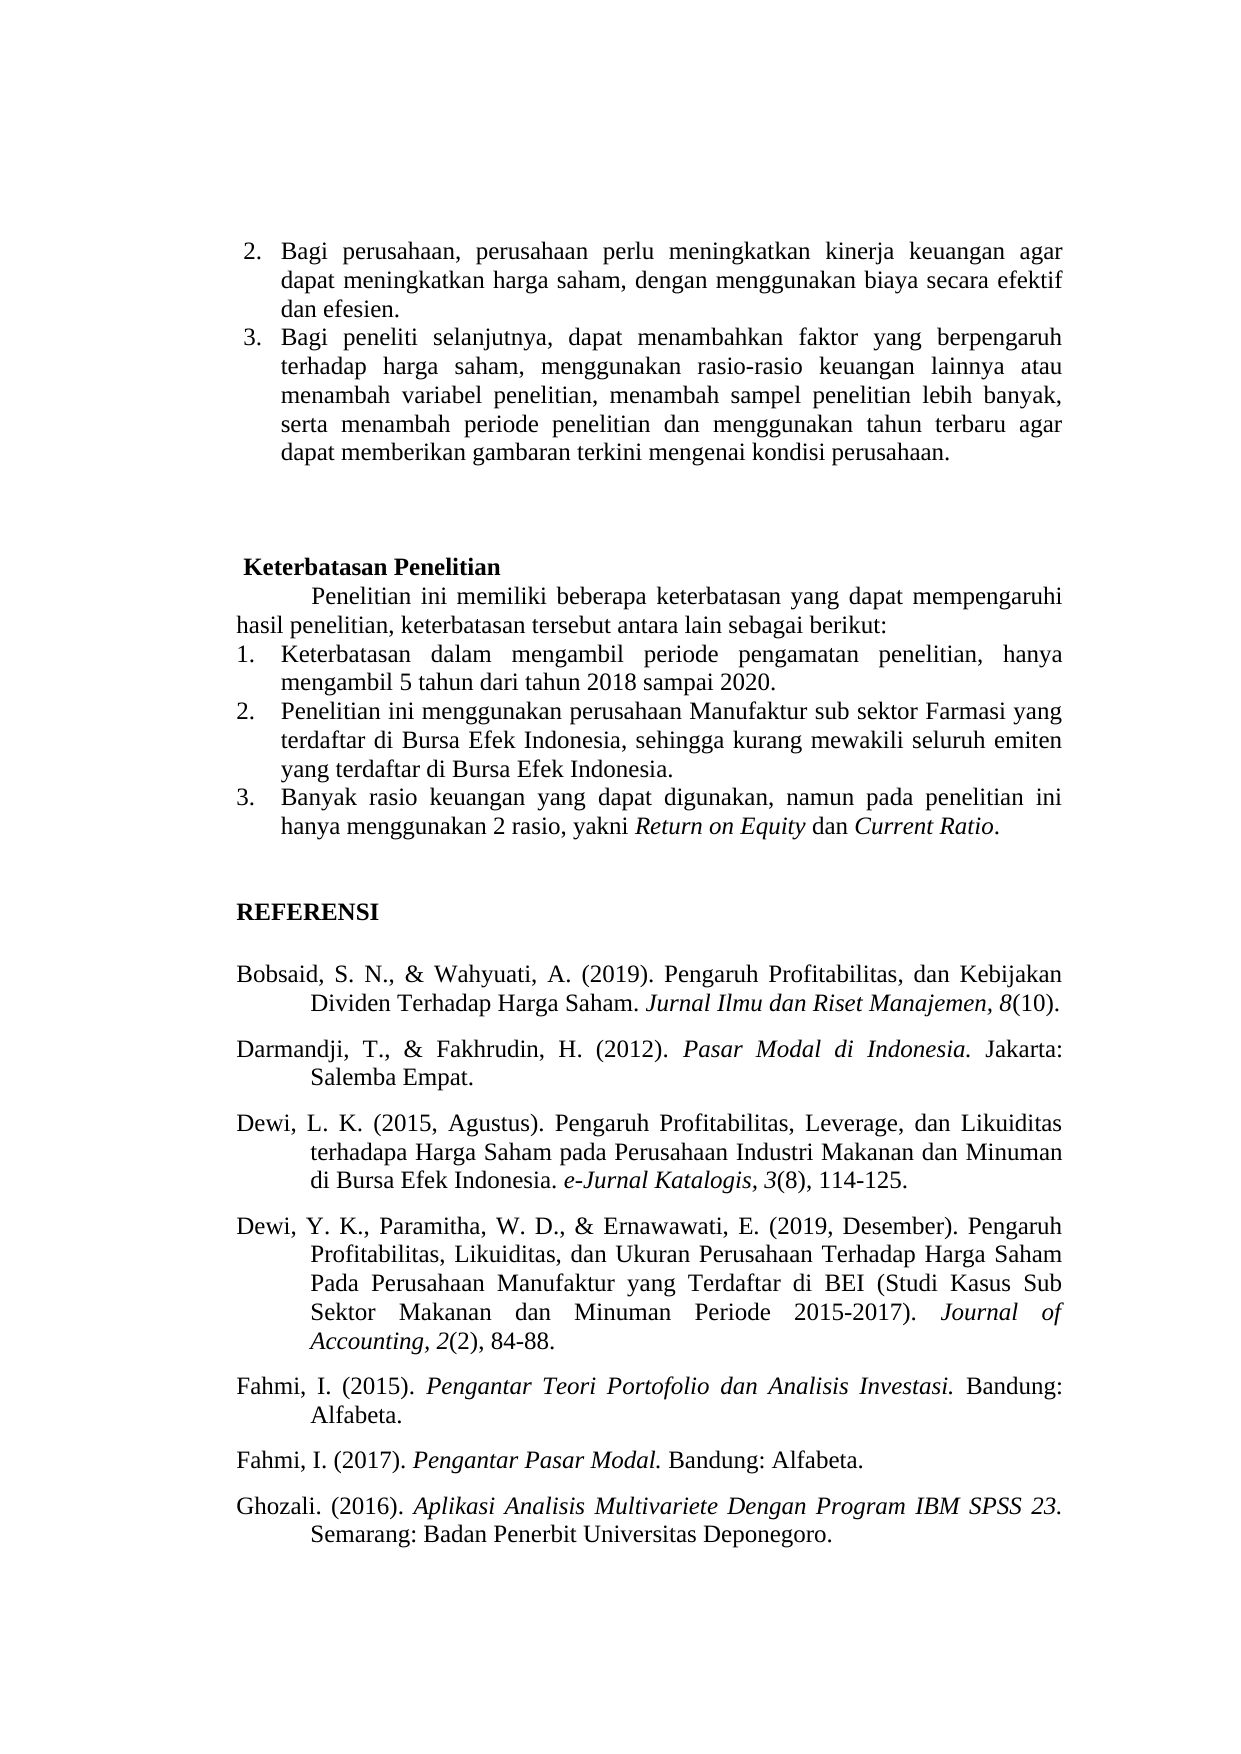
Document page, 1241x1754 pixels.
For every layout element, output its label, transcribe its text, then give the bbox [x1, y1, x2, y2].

text Penelitian ini memiliki beberapa keterbatasan yang dapat mempengaruhi hasil penelitian, keterbatasan tersebut antara lain sebagai berikut: [236, 581, 1063, 639]
text Keterbatasan Penelitian [243, 552, 1063, 581]
list Bagi peneliti selanjutnya, dapat menambahkan faktor yang berpengaruh terhadap harga saham, menggunakan rasio-rasio keuangan lainnya atau menambah variabel penelitian, menambah sampel penelitian lebih banyak, serta menambah periode penelitian dan menggunakan tahun terbaru agar dapat memberikan gambaran terkini mengenai kondisi perusahaan. [243, 322, 1063, 466]
list Penelitian ini menggunakan perusahaan Manufaktur sub sektor Farmasi yang terdaftar di Bursa Efek Indonesia, sehingga kurang mewakili seluruh emiten yang terdaftar di Bursa Efek Indonesia. [236, 696, 1063, 782]
list Keterbatasan dalam mengambil periode pengamatan penelitian, hanya mengambil 5 tahun dari tahun 2018 sampai 2020. [236, 639, 1063, 696]
list Banyak rasio keuangan yang dapat digunakan, namun pada penelitian ini hanya menggunakan 2 rasio, yakni Return on Equity dan Current Ratio. [236, 782, 1063, 840]
list Bagi perusahaan, perusahaan perlu meningkatkan kinerja keuangan agar dapat meningkatkan harga saham, dengan menggunakan biaya secara efektif dan efesien. [243, 236, 1063, 322]
